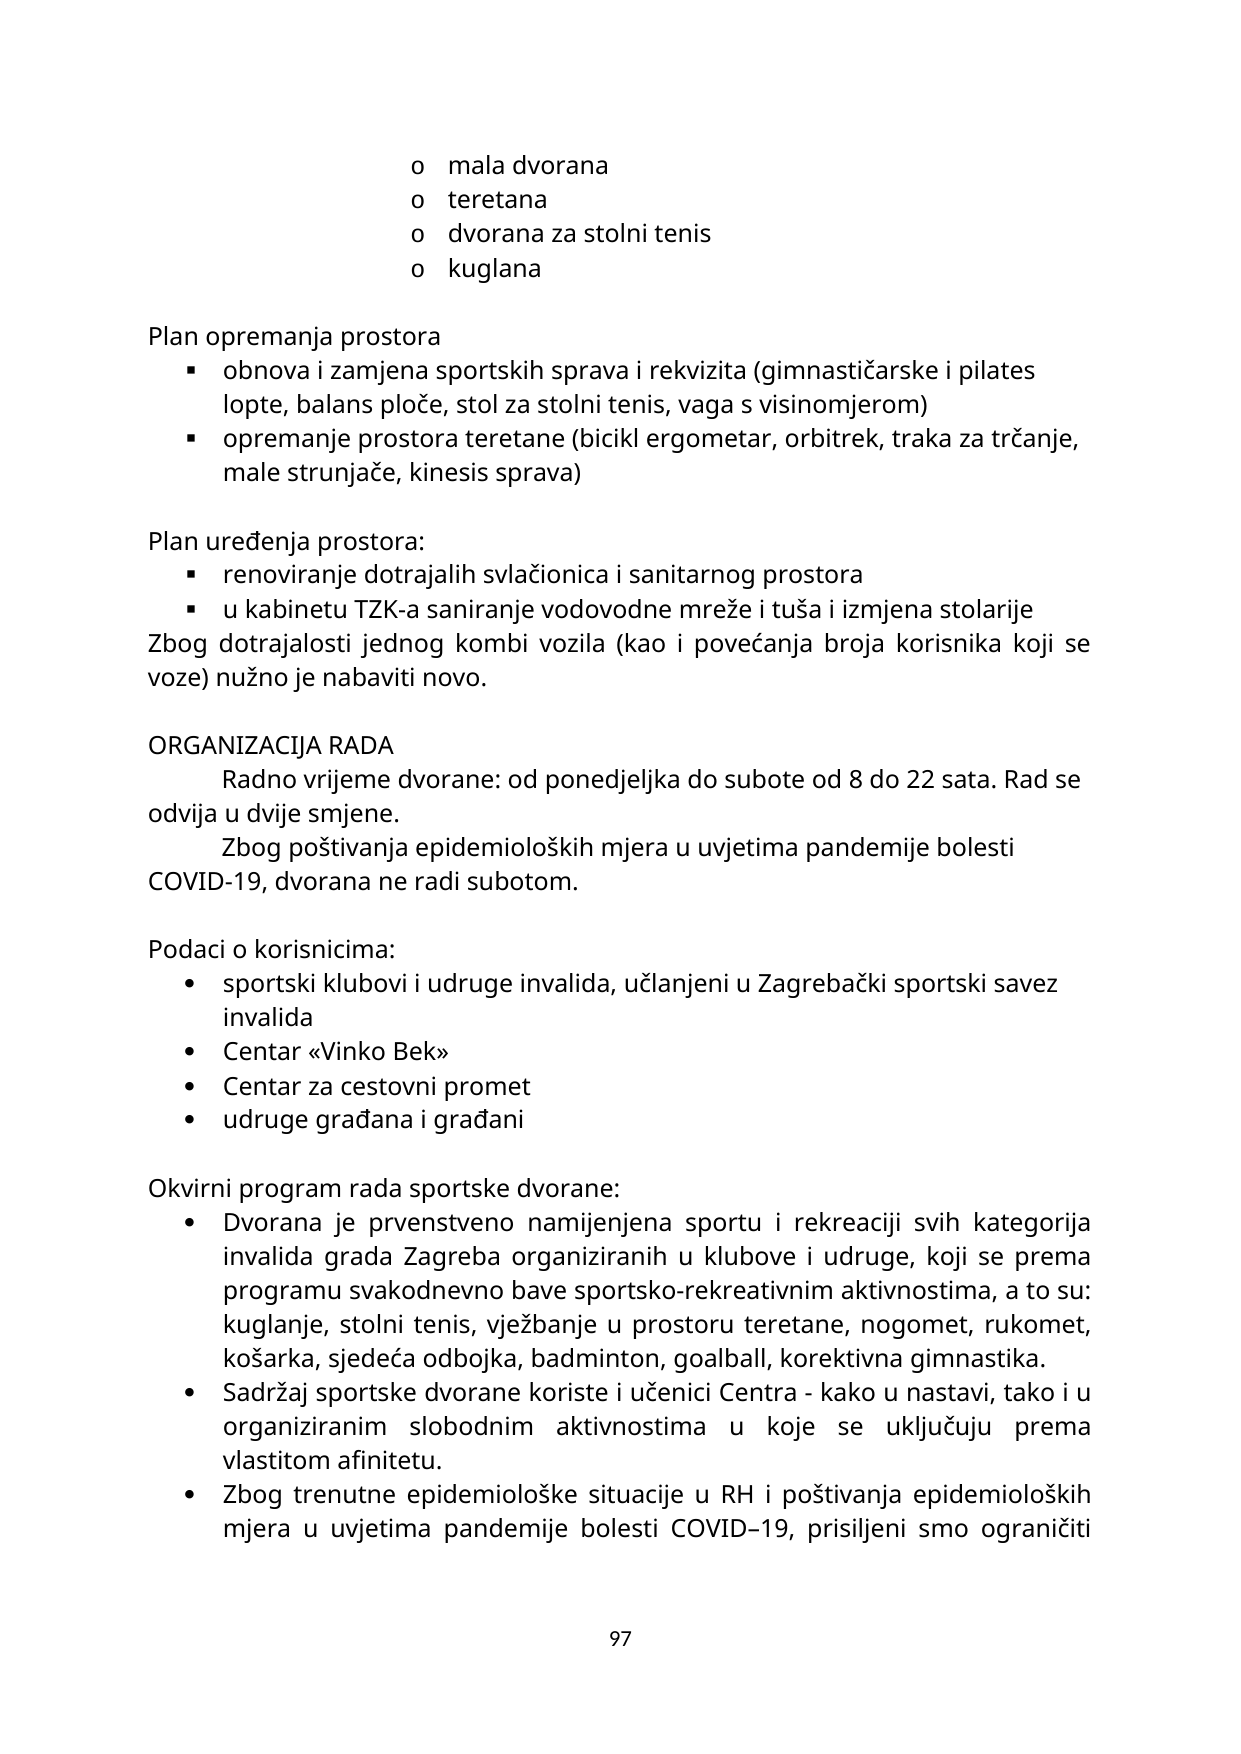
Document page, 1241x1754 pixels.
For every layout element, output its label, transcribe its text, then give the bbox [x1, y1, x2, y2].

text Zbog dotrajalosti jednog kombi vozila (kao i povećanja broja korisnika koji se voze) nužno je nabaviti novo. [148, 625, 1093, 693]
list u kabinetu TZK-a saniranje vodovodne mreže i tuša i izmjena stolarije [185, 591, 1093, 625]
list Centar «Vinko Bek» [185, 1034, 1093, 1068]
list Centar za cestovni promet [185, 1068, 1093, 1102]
list sportski klubovi i udruge invalida, učlanjeni u Zagrebački sportski savez invalida [185, 966, 1093, 1034]
list Sadržaj sportske dvorane koriste i učenici Centra - kako u nastavi, tako i u organiziranim slobodnim aktivnostima u koje se uključuju prema vlastitom afinitetu. [185, 1375, 1093, 1477]
text Podaci o korisnicima: [148, 932, 1093, 966]
list teretana [410, 182, 1093, 216]
text Zbog poštivanja epidemioloških mjera u uvjetima pandemije bolesti COVID-19, dvorana ne radi subotom. [148, 830, 1093, 898]
list dvorana za stolni tenis [410, 216, 1093, 250]
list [185, 1477, 1093, 1545]
text Okvirni program rada sportske dvorane: [148, 1170, 1093, 1204]
text ORGANIZACIJA RADA [148, 727, 1093, 762]
text Plan uređenja prostora: [148, 523, 1093, 557]
text Radno vrijeme dvorane: od ponedjeljka do subote od 8 do 22 sata. Rad se odvija u dvije smjene. [148, 762, 1093, 830]
list kuglana [410, 250, 1093, 285]
list opremanje prostora teretane (bicikl ergometar, orbitrek, traka za trčanje, male strunjače, kinesis sprava) [185, 421, 1093, 489]
list mala dvorana [410, 148, 1093, 182]
list udruge građana i građani [185, 1102, 1093, 1136]
text Plan opremanja prostora [148, 319, 1093, 353]
list renoviranje dotrajalih svlačionica i sanitarnog prostora [185, 557, 1093, 591]
list Dvorana je prvenstveno namijenjena sportu i rekreaciji svih kategorija invalida grada Zagreba organiziranih u klubove i udruge, koji se prema programu svakodnevno bave sportsko-rekreativnim aktivnostima, a to su: kuglanje, stolni tenis, vježbanje u prostoru teretane, nogomet, rukomet, košarka, sjedeća odbojka, badminton, goalball, korektivna gimnastika. [185, 1204, 1093, 1375]
list obnova i zamjena sportskih sprava i rekvizita (gimnastičarske i pilates lopte, balans ploče, stol za stolni tenis, vaga s visinomjerom) [185, 353, 1093, 421]
